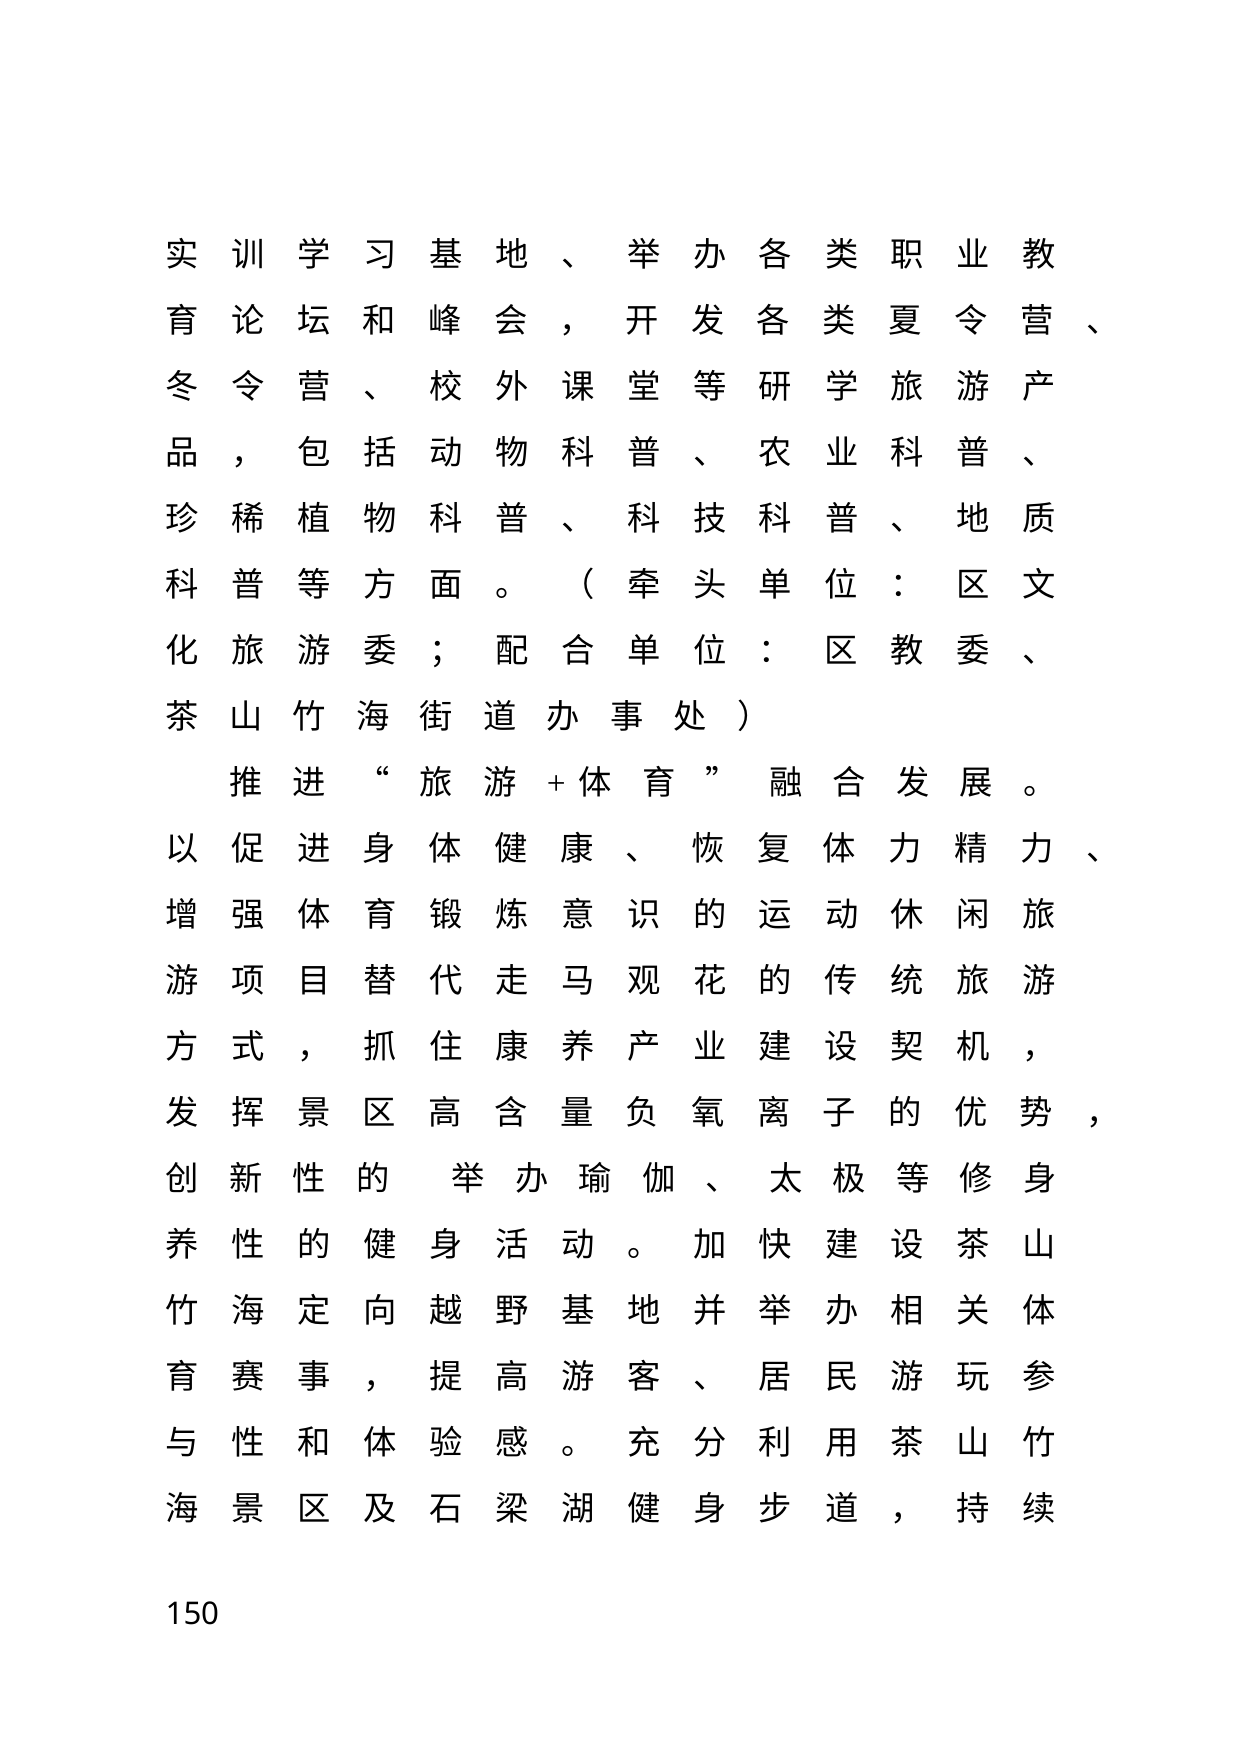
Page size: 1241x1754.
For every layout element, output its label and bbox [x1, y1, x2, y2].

text [165, 747, 1087, 1539]
text [165, 218, 1087, 747]
